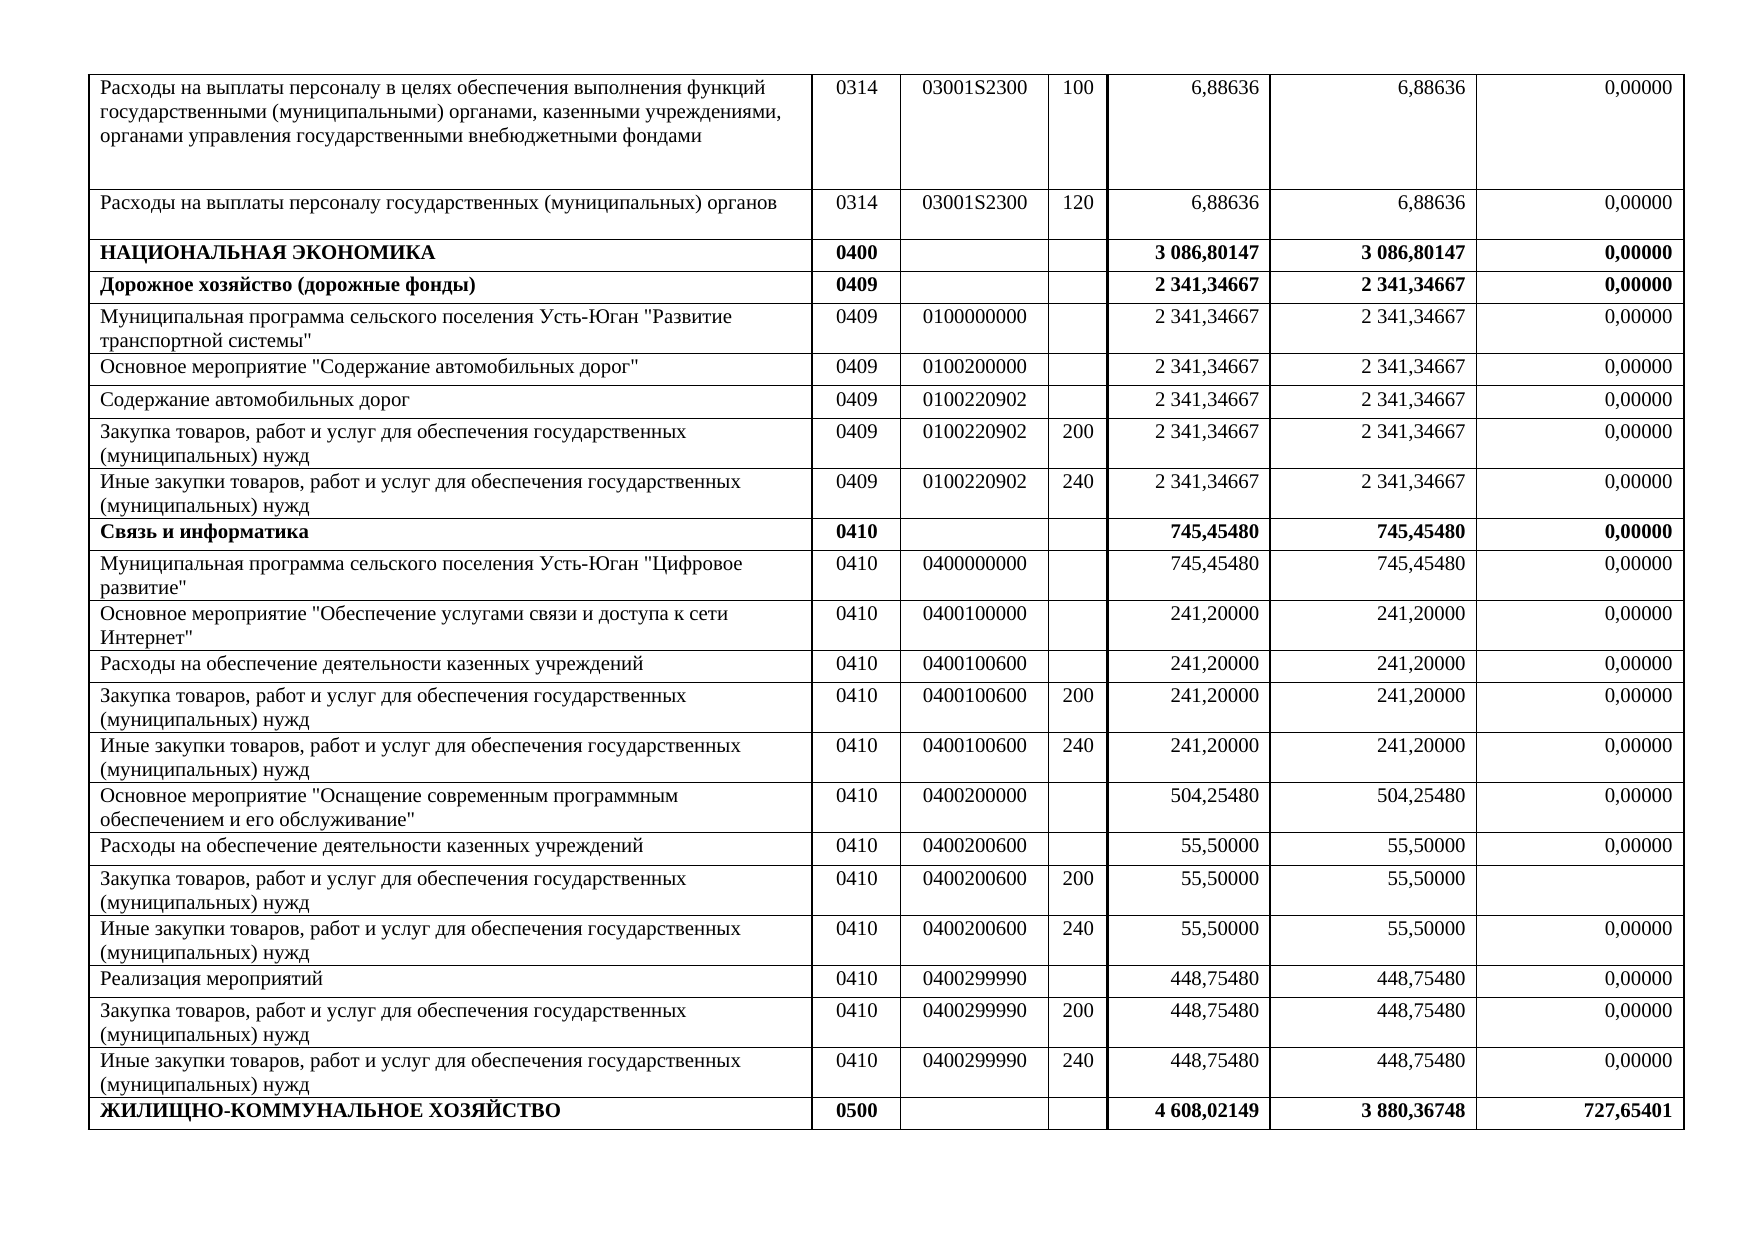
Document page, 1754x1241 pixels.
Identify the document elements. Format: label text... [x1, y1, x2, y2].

table_cell 241,20000 [1271, 733, 1476, 782]
table_cell 0,00000 [1477, 419, 1683, 468]
table_cell [901, 519, 1048, 550]
table_cell Иные закупки товаров, работ и услуг для обеспечения государственных (муниципальных) нужд [90, 1048, 811, 1097]
table_cell 0400100600 [901, 733, 1048, 782]
table_cell 100 [1049, 75, 1106, 188]
table_cell 0,00000 [1477, 272, 1683, 303]
table_cell 0400100600 [901, 683, 1048, 732]
table_cell Муниципальная программа сельского поселения Усть-Юган "Развитие транспортной системы" [90, 304, 811, 353]
table_cell 0,00000 [1477, 75, 1683, 188]
table_cell 0100220902 [901, 419, 1048, 468]
table_cell 0410 [813, 683, 900, 732]
table_cell 55,50000 [1271, 833, 1476, 864]
table_cell 2 341,34667 [1271, 272, 1476, 303]
table_cell 745,45480 [1109, 551, 1269, 600]
table_cell 0410 [813, 601, 900, 650]
table_cell 0409 [813, 419, 900, 468]
table_cell 0,00000 [1477, 651, 1683, 682]
table_cell 241,20000 [1109, 601, 1269, 650]
table_cell 448,75480 [1109, 998, 1269, 1047]
table_cell 0100220902 [901, 386, 1048, 418]
table_cell 0,00000 [1477, 190, 1683, 238]
table_cell 0,00000 [1477, 998, 1683, 1047]
table_cell 0410 [813, 833, 900, 864]
table_cell 0,00000 [1477, 519, 1683, 550]
table_cell [1049, 386, 1106, 418]
table_cell 0400100600 [901, 651, 1048, 682]
table_cell [1477, 866, 1683, 914]
table_cell Расходы на выплаты персоналу в целях обеспечения выполнения функций государственными (муниципальными) органами, казенными учреждениями, органами управления государственными внебюджетными фондами [90, 75, 811, 188]
table_cell 0100220902 [901, 469, 1048, 518]
table_cell 0,00000 [1477, 733, 1683, 782]
table_cell 0,00000 [1477, 240, 1683, 271]
table_cell 2 341,34667 [1271, 419, 1476, 468]
table_cell 0409 [813, 386, 900, 418]
table_cell 0,00000 [1477, 683, 1683, 732]
table_cell 200 [1049, 998, 1106, 1047]
table_cell 0410 [813, 651, 900, 682]
table_cell 120 [1049, 190, 1106, 238]
table_cell Реализация мероприятий [90, 966, 811, 997]
table_cell 745,45480 [1271, 519, 1476, 550]
table_cell 504,25480 [1109, 783, 1269, 832]
table_cell 0400000000 [901, 551, 1048, 600]
table_cell [1049, 272, 1106, 303]
table_cell 55,50000 [1109, 916, 1269, 964]
table_cell 0,00000 [1477, 601, 1683, 650]
table_cell Закупка товаров, работ и услуг для обеспечения государственных (муниципальных) нужд [90, 683, 811, 732]
table_cell 0410 [813, 519, 900, 550]
table_cell 0409 [813, 272, 900, 303]
table_cell 240 [1049, 1048, 1106, 1097]
table_cell 2 341,34667 [1109, 304, 1269, 353]
table_cell 0314 [813, 190, 900, 238]
table_cell Дорожное хозяйство (дорожные фонды) [90, 272, 811, 303]
table_cell 2 341,34667 [1271, 354, 1476, 385]
table_cell 0,00000 [1477, 354, 1683, 385]
table_cell 55,50000 [1109, 866, 1269, 914]
table_cell [1049, 240, 1106, 271]
table_cell 727,65401 [1477, 1098, 1683, 1129]
table_cell Основное мероприятие "Содержание автомобильных дорог" [90, 354, 811, 385]
table_cell 0100200000 [901, 354, 1048, 385]
table_cell 0100000000 [901, 304, 1048, 353]
table_cell 0,00000 [1477, 386, 1683, 418]
table_cell 0410 [813, 998, 900, 1047]
table_cell 0314 [813, 75, 900, 188]
table_cell 0,00000 [1477, 966, 1683, 997]
table_cell 3 086,80147 [1109, 240, 1269, 271]
table_cell 6,88636 [1109, 75, 1269, 188]
table_cell 0410 [813, 916, 900, 964]
table_cell 0410 [813, 551, 900, 600]
table_cell [1049, 354, 1106, 385]
table_cell 745,45480 [1109, 519, 1269, 550]
table_cell Закупка товаров, работ и услуг для обеспечения государственных (муниципальных) нужд [90, 419, 811, 468]
table_cell 0500 [813, 1098, 900, 1129]
table_cell 3 086,80147 [1271, 240, 1476, 271]
table_cell 200 [1049, 866, 1106, 914]
table_cell 2 341,34667 [1109, 354, 1269, 385]
table_cell 448,75480 [1271, 1048, 1476, 1097]
table_cell 03001S2300 [901, 190, 1048, 238]
table_cell 0400299990 [901, 966, 1048, 997]
table_cell 0400200600 [901, 866, 1048, 914]
table_cell 0400200600 [901, 916, 1048, 964]
table_cell 3 880,36748 [1271, 1098, 1476, 1129]
table_cell 0409 [813, 304, 900, 353]
table_cell 0,00000 [1477, 916, 1683, 964]
table_cell Расходы на обеспечение деятельности казенных учреждений [90, 651, 811, 682]
table_cell 0,00000 [1477, 1048, 1683, 1097]
table_cell [1049, 651, 1106, 682]
table_cell НАЦИОНАЛЬНАЯ ЭКОНОМИКА [90, 240, 811, 271]
table_cell 0,00000 [1477, 783, 1683, 832]
table_cell Закупка товаров, работ и услуг для обеспечения государственных (муниципальных) нужд [90, 866, 811, 914]
table_cell 241,20000 [1109, 683, 1269, 732]
table_cell 2 341,34667 [1271, 304, 1476, 353]
table_cell 0400299990 [901, 998, 1048, 1047]
table_cell 6,88636 [1271, 190, 1476, 238]
table_cell 2 341,34667 [1109, 386, 1269, 418]
table_cell Расходы на выплаты персоналу государственных (муниципальных) органов [90, 190, 811, 238]
table_cell 0409 [813, 469, 900, 518]
table_cell Основное мероприятие "Оснащение современным программным обеспечением и его обслуживание" [90, 783, 811, 832]
table_cell Расходы на обеспечение деятельности казенных учреждений [90, 833, 811, 864]
table_cell 03001S2300 [901, 75, 1048, 188]
table_cell [1049, 833, 1106, 864]
table_cell 241,20000 [1271, 683, 1476, 732]
table_cell Закупка товаров, работ и услуг для обеспечения государственных (муниципальных) нужд [90, 998, 811, 1047]
table_cell 6,88636 [1109, 190, 1269, 238]
table_cell 448,75480 [1271, 998, 1476, 1047]
table_cell 240 [1049, 733, 1106, 782]
table_cell 4 608,02149 [1109, 1098, 1269, 1129]
table_cell 240 [1049, 469, 1106, 518]
table_cell 2 341,34667 [1271, 386, 1476, 418]
table_cell 0400100000 [901, 601, 1048, 650]
table_cell Основное мероприятие "Обеспечение услугами связи и доступа к сети Интернет" [90, 601, 811, 650]
table_cell 0400 [813, 240, 900, 271]
table_cell 55,50000 [1271, 916, 1476, 964]
table_cell [1049, 601, 1106, 650]
table_cell 0400200000 [901, 783, 1048, 832]
table_cell 448,75480 [1109, 1048, 1269, 1097]
table_cell 0410 [813, 866, 900, 914]
table_cell [1049, 519, 1106, 550]
table_cell 240 [1049, 916, 1106, 964]
table_cell 241,20000 [1271, 601, 1476, 650]
table_cell 2 341,34667 [1271, 469, 1476, 518]
table_cell 0400299990 [901, 1048, 1048, 1097]
table_cell 2 341,34667 [1109, 469, 1269, 518]
table_cell [1049, 1098, 1106, 1129]
table_cell 2 341,34667 [1109, 419, 1269, 468]
table_cell 504,25480 [1271, 783, 1476, 832]
table_cell 200 [1049, 419, 1106, 468]
table_cell 745,45480 [1271, 551, 1476, 600]
table_cell 0410 [813, 783, 900, 832]
table_cell 241,20000 [1109, 651, 1269, 682]
table_cell 241,20000 [1271, 651, 1476, 682]
table_cell [901, 240, 1048, 271]
table_cell Иные закупки товаров, работ и услуг для обеспечения государственных (муниципальных) нужд [90, 469, 811, 518]
table_cell 241,20000 [1109, 733, 1269, 782]
table_cell 0410 [813, 733, 900, 782]
table_cell 6,88636 [1271, 75, 1476, 188]
table_cell 0410 [813, 1048, 900, 1097]
table_cell 0,00000 [1477, 551, 1683, 600]
table_cell 0,00000 [1477, 469, 1683, 518]
table_cell 55,50000 [1271, 866, 1476, 914]
table_cell Иные закупки товаров, работ и услуг для обеспечения государственных (муниципальных) нужд [90, 733, 811, 782]
table_cell Муниципальная программа сельского поселения Усть-Юган "Цифровое развитие" [90, 551, 811, 600]
table_cell 0,00000 [1477, 304, 1683, 353]
table_cell 448,75480 [1109, 966, 1269, 997]
table_cell 200 [1049, 683, 1106, 732]
table_cell 55,50000 [1109, 833, 1269, 864]
table_cell 2 341,34667 [1109, 272, 1269, 303]
table_cell Иные закупки товаров, работ и услуг для обеспечения государственных (муниципальных) нужд [90, 916, 811, 964]
table_cell Содержание автомобильных дорог [90, 386, 811, 418]
table_cell 0410 [813, 966, 900, 997]
table_cell Связь и информатика [90, 519, 811, 550]
table_cell 448,75480 [1271, 966, 1476, 997]
table_cell [901, 1098, 1048, 1129]
table_cell [901, 272, 1048, 303]
table_cell [1049, 783, 1106, 832]
table_cell 0,00000 [1477, 833, 1683, 864]
table_cell [1049, 551, 1106, 600]
table_cell [1049, 966, 1106, 997]
table_cell ЖИЛИЩНО-КОММУНАЛЬНОЕ ХОЗЯЙСТВО [90, 1098, 811, 1129]
table_cell [1049, 304, 1106, 353]
table_cell 0409 [813, 354, 900, 385]
table_cell 0400200600 [901, 833, 1048, 864]
